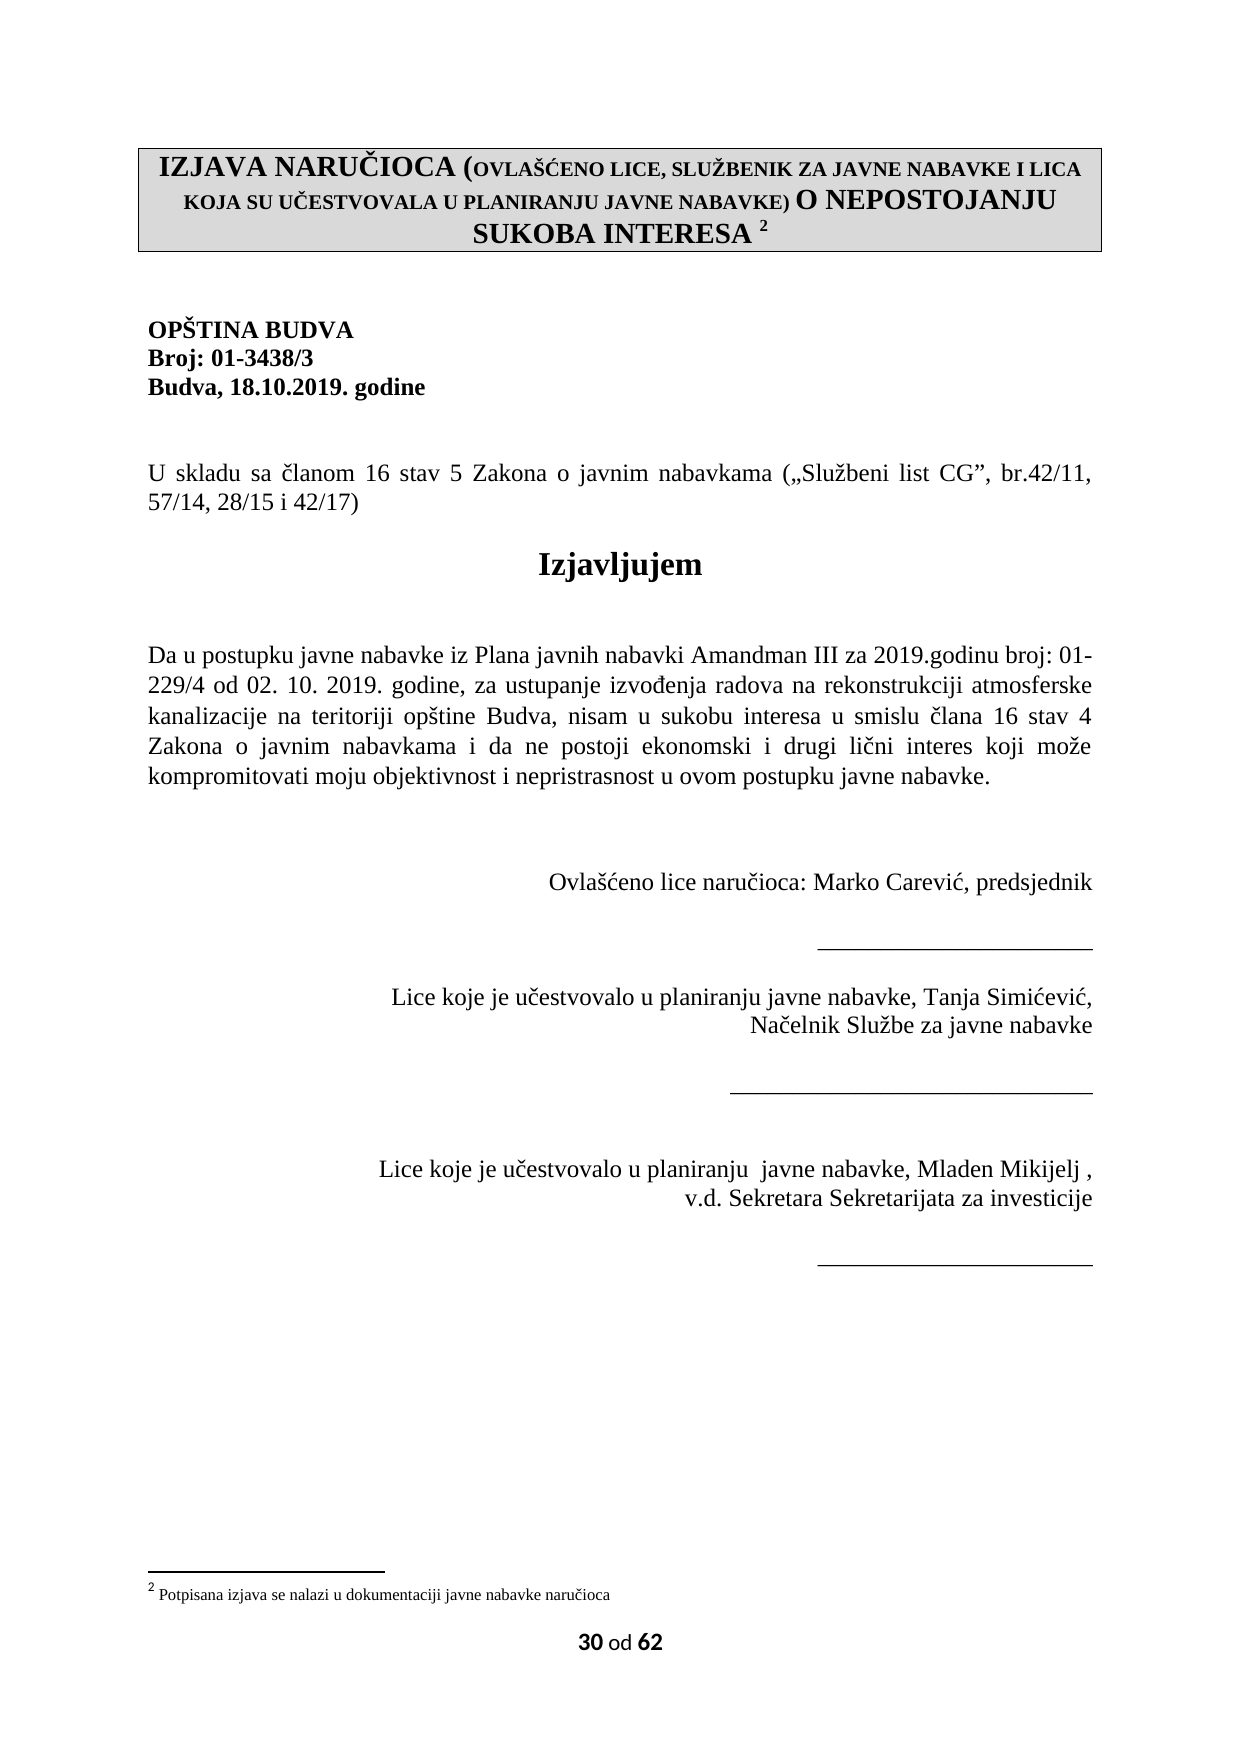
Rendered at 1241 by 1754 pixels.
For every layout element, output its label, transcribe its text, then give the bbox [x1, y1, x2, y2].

text v.d. Sekretara Sekretarijata za investicije [148, 1183, 1093, 1212]
text Lice koje je učestvovalo u planiranju javne nabavke, Tanja Simićević, [148, 982, 1093, 1010]
text Izjavljujem [148, 545, 1093, 583]
text OPŠTINA BUDVA [148, 315, 1093, 343]
text Lice koje je učestvovalo u planiranju javne nabavke, Mladen Mikijelj , [148, 1154, 1093, 1183]
text ______________________ [148, 924, 1093, 953]
text Da u postupku javne nabavke iz Plana javnih nabavki Amandman III za 2019.godinu broj: 01-229/4 od 02. 10. 2019. godine, za ustupanje izvođenja radova na rekonstrukciji atmosferske kanalizacije na teritoriji opštine Budva, nisam u sukobu interesa u smislu člana 16 stav 4 Zakona o javnim nabavkama i da ne postoji ekonomski i drugi lični interes koji može kompromitovati moju objektivnost i nepristrasnost u ovom postupku javne nabavke. [148, 641, 1093, 790]
text Broj: 01-3438/3 [148, 343, 1093, 372]
text _____________________________ [148, 1068, 1093, 1097]
text Načelnik Službe za javne nabavke [148, 1010, 1093, 1039]
subtitle IZJAVA NARUČIOCA (OVLAŠĆENO LICE, SLUŽBENIK ZA JAVNE NABAVKE I LICA KOJA SU UČESTVOVALA U PLANIRANJU JAVNE NABAVKE) O NEPOSTOJANJU SUKOBA INTERESA [139, 149, 1101, 251]
text ______________________ [148, 1240, 1093, 1269]
text U skladu sa članom 16 stav 5 Zakona o javnim nabavkama („Službeni list CG”, br.42/11, 57/14, 28/15 i 42/17) [148, 458, 1093, 516]
text Ovlašćeno lice naručioca: Marko Carević, predsjednik [148, 867, 1093, 895]
text Budva, 18.10.2019. godine [148, 372, 1093, 401]
